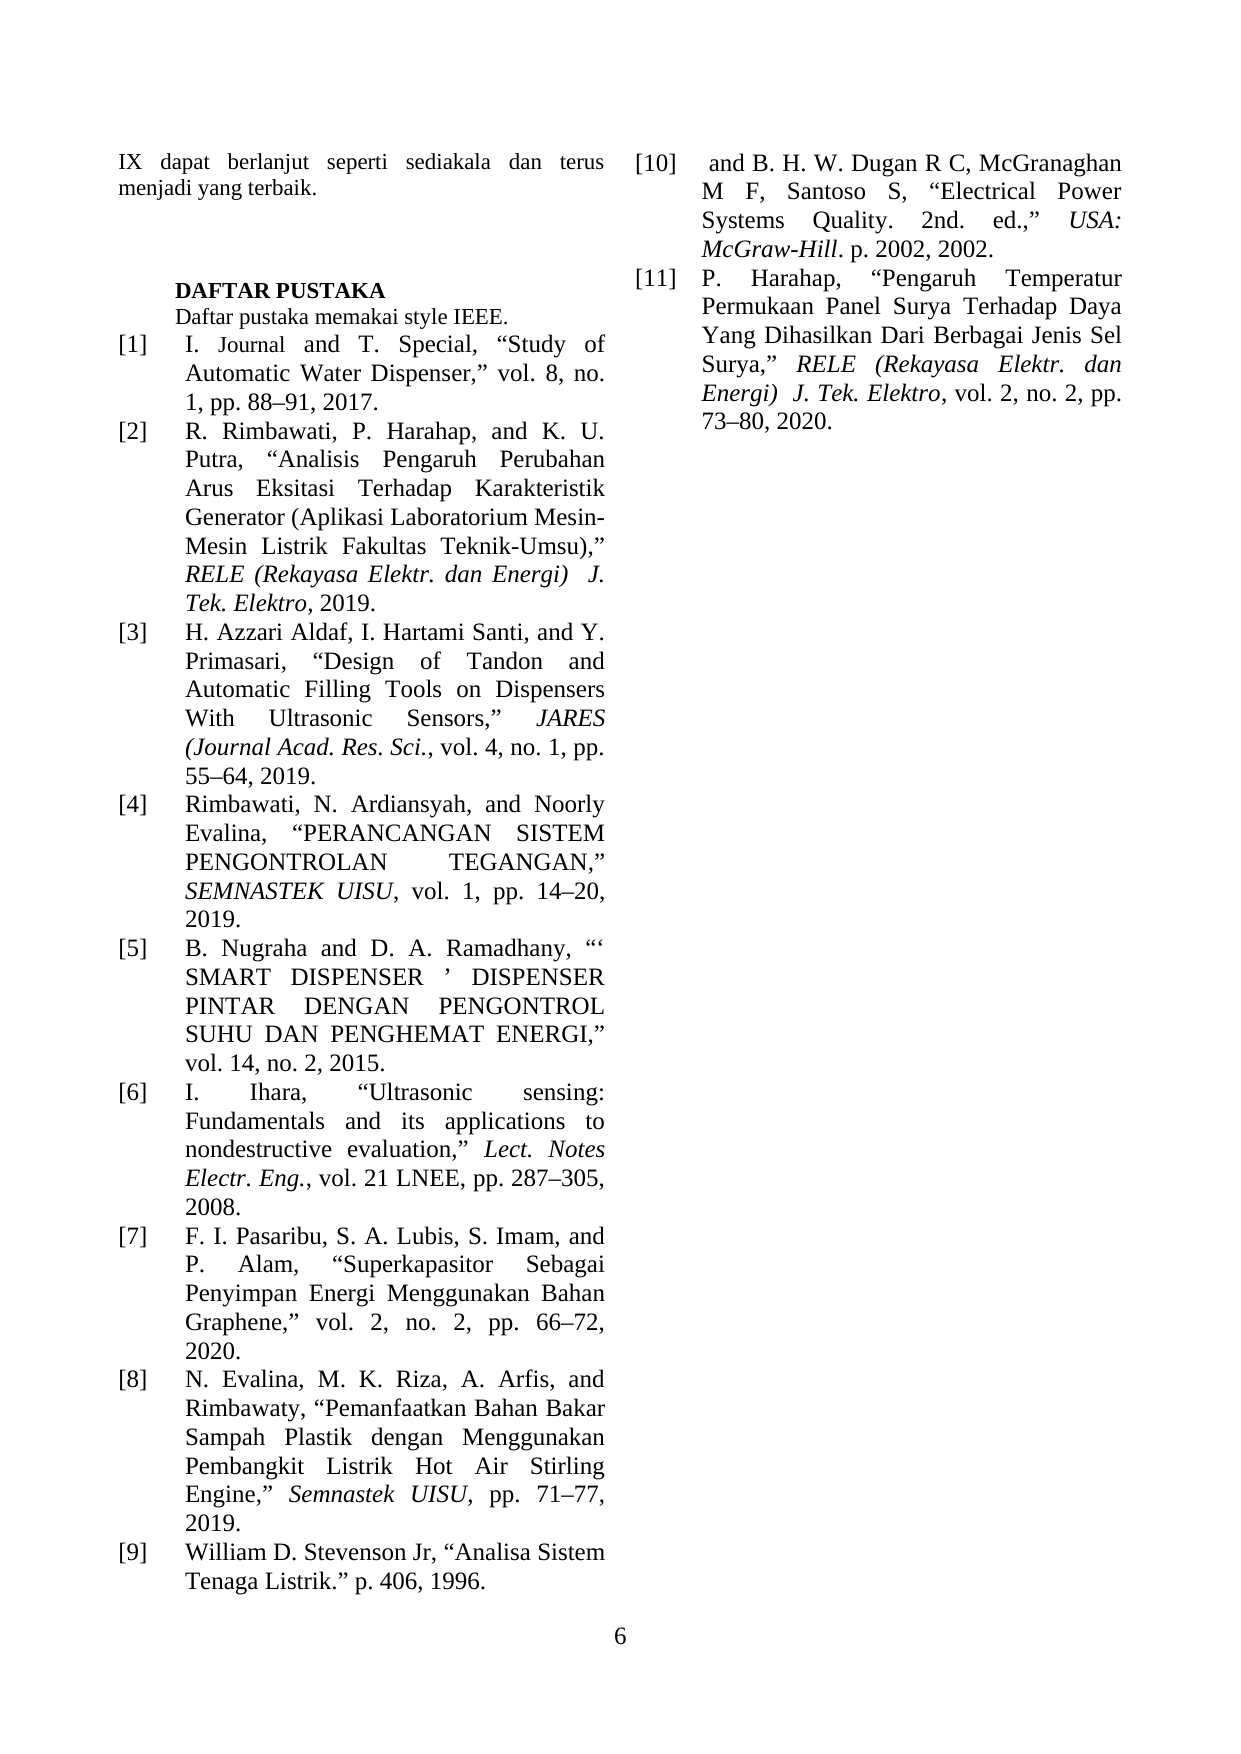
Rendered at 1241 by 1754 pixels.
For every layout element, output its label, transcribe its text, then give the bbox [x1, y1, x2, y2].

text [11] P. Harahap, “Pengaruh Temperatur Permukaan Panel Surya Terhadap Daya Yang Dihasilkan Dari Berbagai Jenis Sel Surya,” RELE (Rekayasa Elektr. dan Energi) J. Tek. Elektro, vol. 2, no. 2, pp. 73–80, 2020. [635, 263, 1122, 435]
text [1] I. Journal and T. Special, “Study of Automatic Water Dispenser,” vol. 8, no. 1, pp. 88–91, 2017. [118, 329, 605, 416]
text [4] Rimbawati, N. Ardiansyah, and Noorly Evalina, “PERANCANGAN SISTEM PENGONTROLAN TEGANGAN,” SEMNASTEK UISU, vol. 1, pp. 14–20, 2019. [118, 789, 605, 933]
text [8] N. Evalina, M. K. Riza, A. Arfis, and Rimbawaty, “Pemanfaatkan Bahan Bakar Sampah Plastik dengan Menggunakan Pembangkit Listrik Hot Air Stirling Engine,” Semnastek UISU, pp. 71–77, 2019. [118, 1364, 605, 1537]
text [2] R. Rimbawati, P. Harahap, and K. U. Putra, “Analisis Pengaruh Perubahan Arus Eksitasi Terhadap Karakteristik Generator (Aplikasi Laboratorium Mesin-Mesin Listrik Fakultas Teknik-Umsu),” RELE (Rekayasa Elektr. dan Energi) J. Tek. Elektro, 2019. [118, 416, 605, 617]
text DAFTAR PUSTAKA [118, 277, 605, 303]
text [5] B. Nugraha and D. A. Ramadhany, “‘ SMART DISPENSER ’ DISPENSER PINTAR DENGAN PENGONTROL SUHU DAN PENGHEMAT ENERGI,” vol. 14, no. 2, 2015. [118, 933, 605, 1077]
text Daftar pustaka memakai style IEEE. [118, 303, 605, 329]
text [3] H. Azzari Aldaf, I. Hartami Santi, and Y. Primasari, “Design of Tandon and Automatic Filling Tools on Dispensers With Ultrasonic Sensors,” JARES (Journal Acad. Res. Sci., vol. 4, no. 1, pp. 55–64, 2019. [118, 617, 605, 789]
text [9] William D. Stevenson Jr, “Analisa Sistem Tenaga Listrik.” p. 406, 1996. [118, 1537, 605, 1594]
text [7] F. I. Pasaribu, S. A. Lubis, S. Imam, and P. Alam, “Superkapasitor Sebagai Penyimpan Energi Menggunakan Bahan Graphene,” vol. 2, no. 2, pp. 66–72, 2020. [118, 1221, 605, 1364]
text [10] and B. H. W. Dugan R C, McGranaghan M F, Santoso S, “Electrical Power Systems Quality. 2nd. ed.,” USA: McGraw-Hill. p. 2002, 2002. [635, 148, 1122, 263]
text [6] I. Ihara, “Ultrasonic sensing: Fundamentals and its applications to nondestructive evaluation,” Lect. Notes Electr. Eng., vol. 21 LNEE, pp. 287–305, 2008. [118, 1077, 605, 1221]
